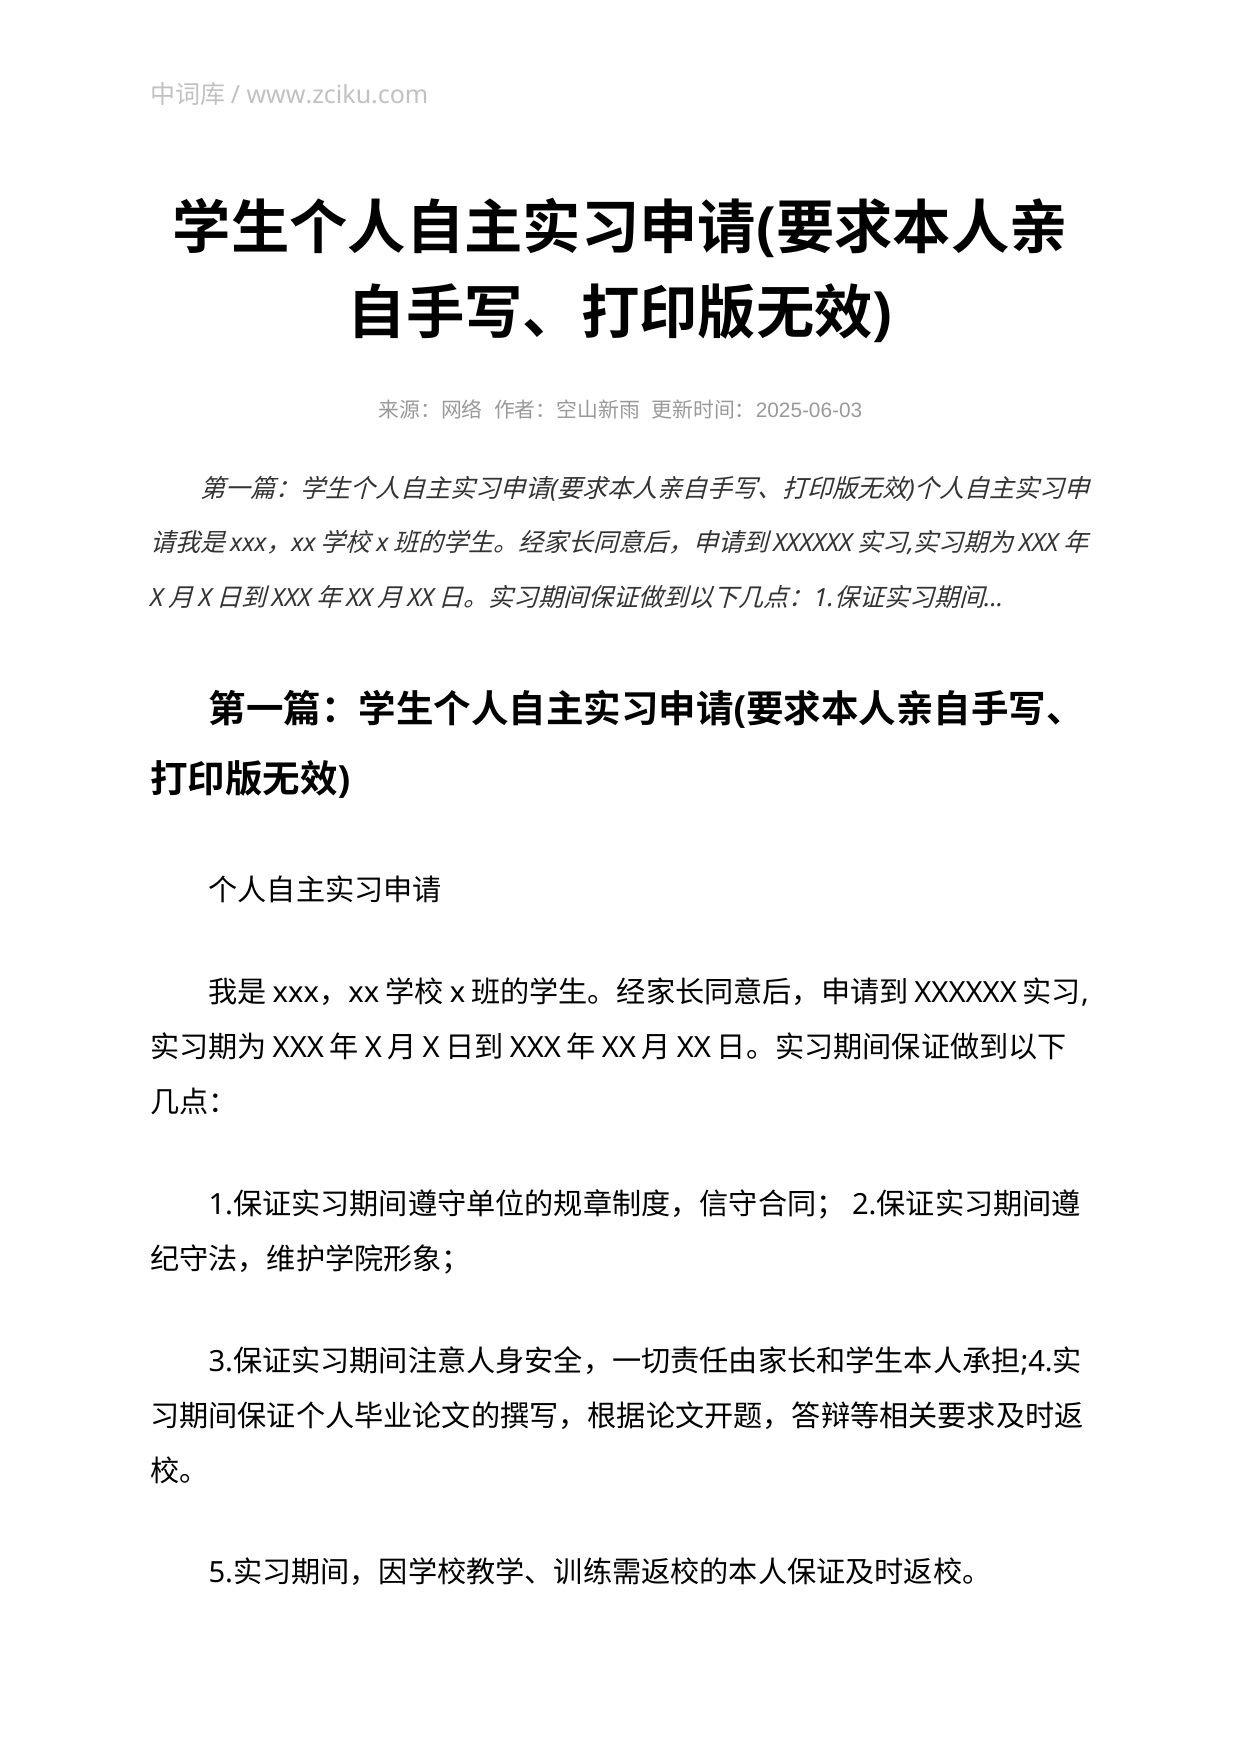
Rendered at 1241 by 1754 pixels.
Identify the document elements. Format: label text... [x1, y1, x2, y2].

subtitle 学生个人自主实习申请(要求本人亲自手写、打印版无效) [150, 181, 1090, 351]
text 我是xxx，xx学校 x班的学生。经家长同意后，申请到XXXXXX实习,实习期为XXX年X月X日到XXX年XX月XX日。实习期间保证做到以下几点： [150, 969, 1090, 1121]
text 5.实习期间，因学校教学、训练需返校的本人保证及时返校。 [150, 1549, 1090, 1591]
text 个人自主实习申请 [150, 867, 1090, 909]
text 3.保证实习期间注意人身安全，一切责任由家长和学生本人承担;4.实习期间保证个人毕业论文的撰写，根据论文开题，答辩等相关要求及时返校。 [150, 1337, 1090, 1489]
text 第一篇：学生个人自主实习申请(要求本人亲自手写、打印版无效) [150, 678, 1090, 804]
text 来源：网络 作者：空山新雨 更新时间：2025-06-03 [150, 398, 1090, 422]
text 1.保证实习期间遵守单位的规章制度，信守合同； 2.保证实习期间遵纪守法，维护学院形象； [150, 1180, 1090, 1278]
text 第一篇：学生个人自主实习申请(要求本人亲自手写、打印版无效)个人自主实习申请我是xxx，xx学校 x班的学生。经家长同意后，申请到XXXXXX实习,实习期为XXX年X月X日到XXX年XX月XX日。实习期间保证做到以下几点：1.保证实习期间... [150, 468, 1090, 613]
